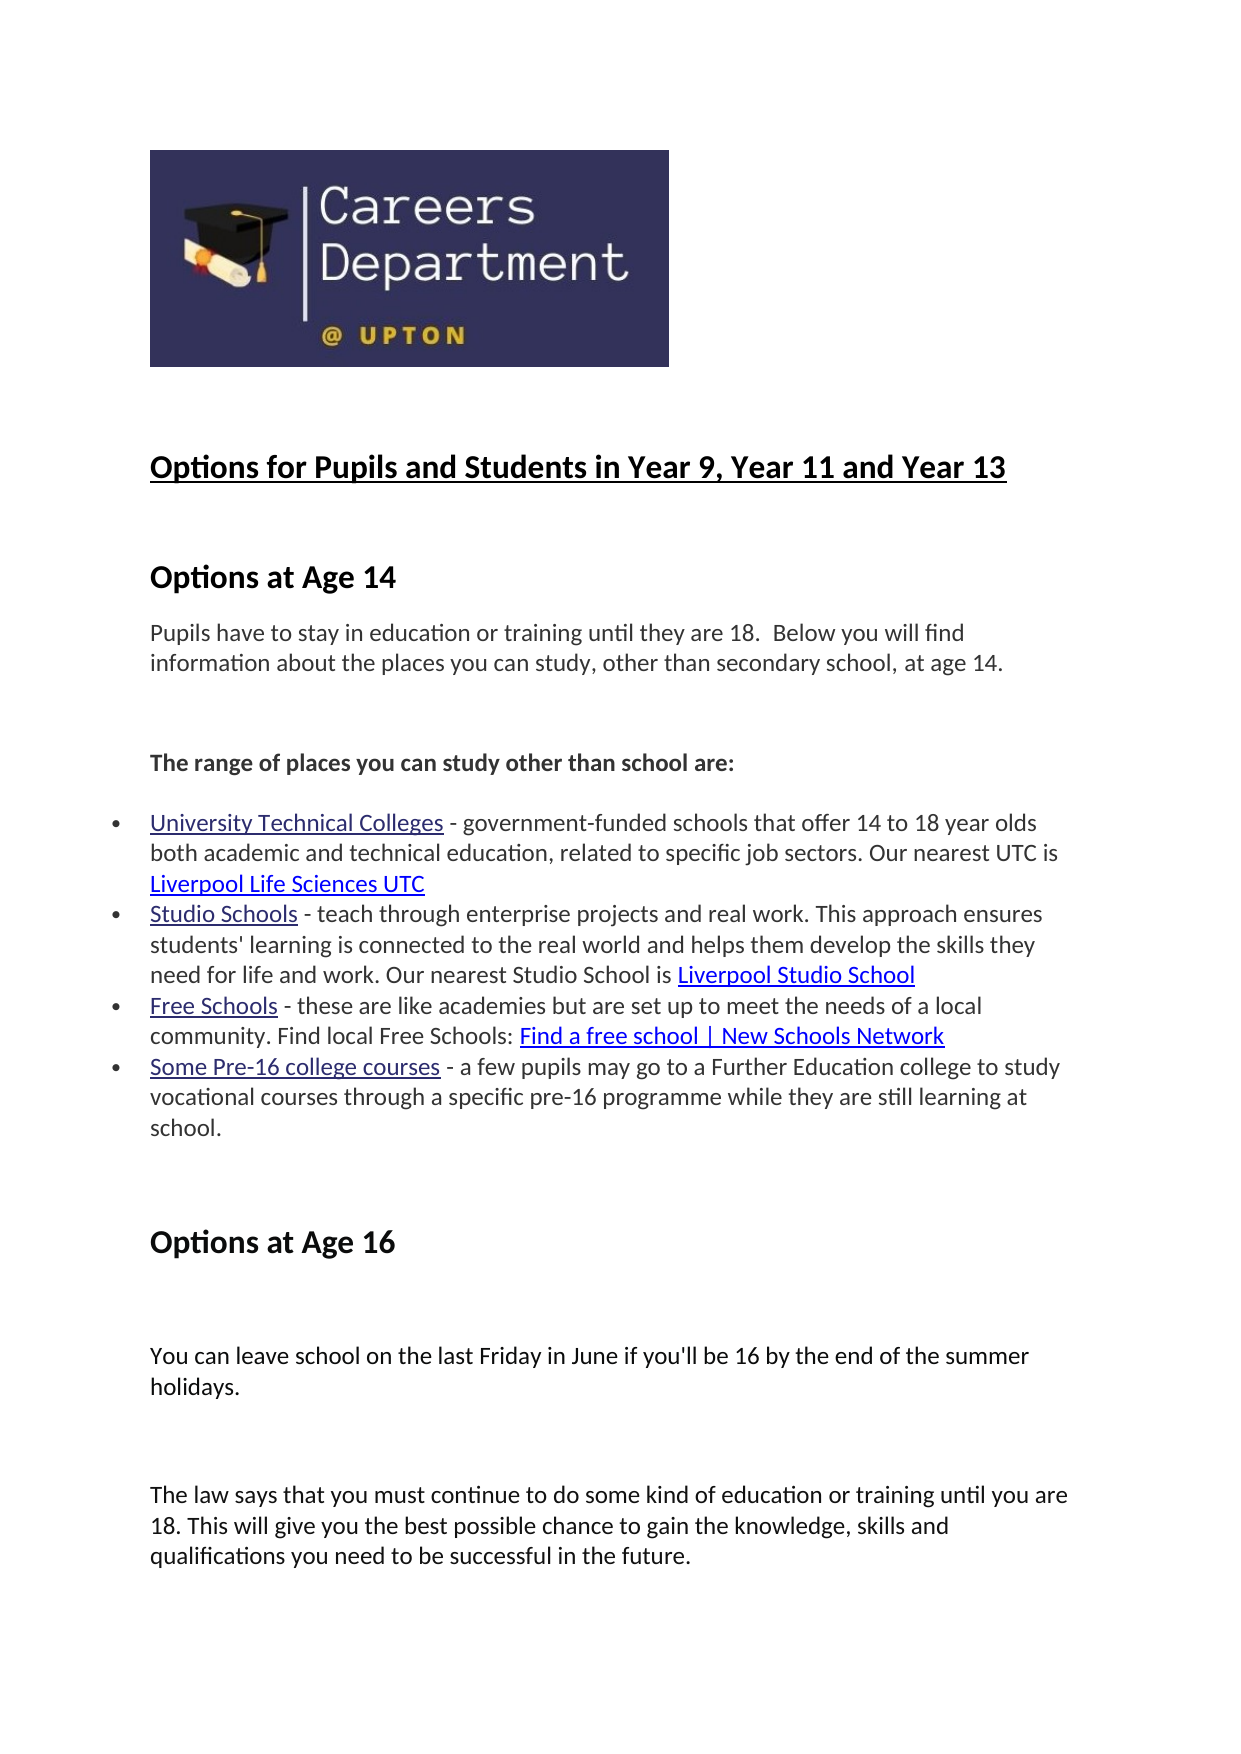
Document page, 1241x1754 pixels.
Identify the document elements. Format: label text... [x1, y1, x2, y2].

picture [150, 150, 669, 367]
list University Technical Colleges - government-funded schools that offer 14 to 18 year olds both academic and technical education, related to specific job sectors. Our nearest UTC is Liverpool Life Sciences UTC [112, 807, 1090, 898]
text Pupils have to stay in education or training until they are 18. Below you will find information about the places you can study, other than secondary school, at age 14. [150, 617, 1090, 678]
text The law says that you must continue to do some kind of education or training until you are 18. This will give you the best possible chance to gain the knowledge, skills and qualifications you need to be successful in the future. [150, 1479, 1090, 1571]
text You can leave school on the last Friday in June if you'll be 16 by the end of the summer holidays. [150, 1340, 1090, 1401]
list Free Schools - these are like academies but are set up to meet the needs of a local community. Find local Free Schools: Find a free school | New Schools Network [112, 990, 1090, 1051]
text The range of places you can study other than school are: [150, 747, 1090, 778]
text Options for Pupils and Students in Year 9, Year 11 and Year 13 [150, 446, 1090, 487]
text Options at Age 14 [150, 556, 1090, 597]
text Options at Age 16 [150, 1221, 1090, 1262]
list Some Pre-16 college courses - a few pupils may go to a Further Education college to study vocational courses through a specific pre-16 programme while they are still learning at school. [112, 1051, 1090, 1143]
list Studio Schools - teach through enterprise projects and real work. This approach ensures students' learning is connected to the real world and helps them develop the skills they need for life and work. Our nearest Studio School is Liverpool Studio School [112, 898, 1090, 990]
